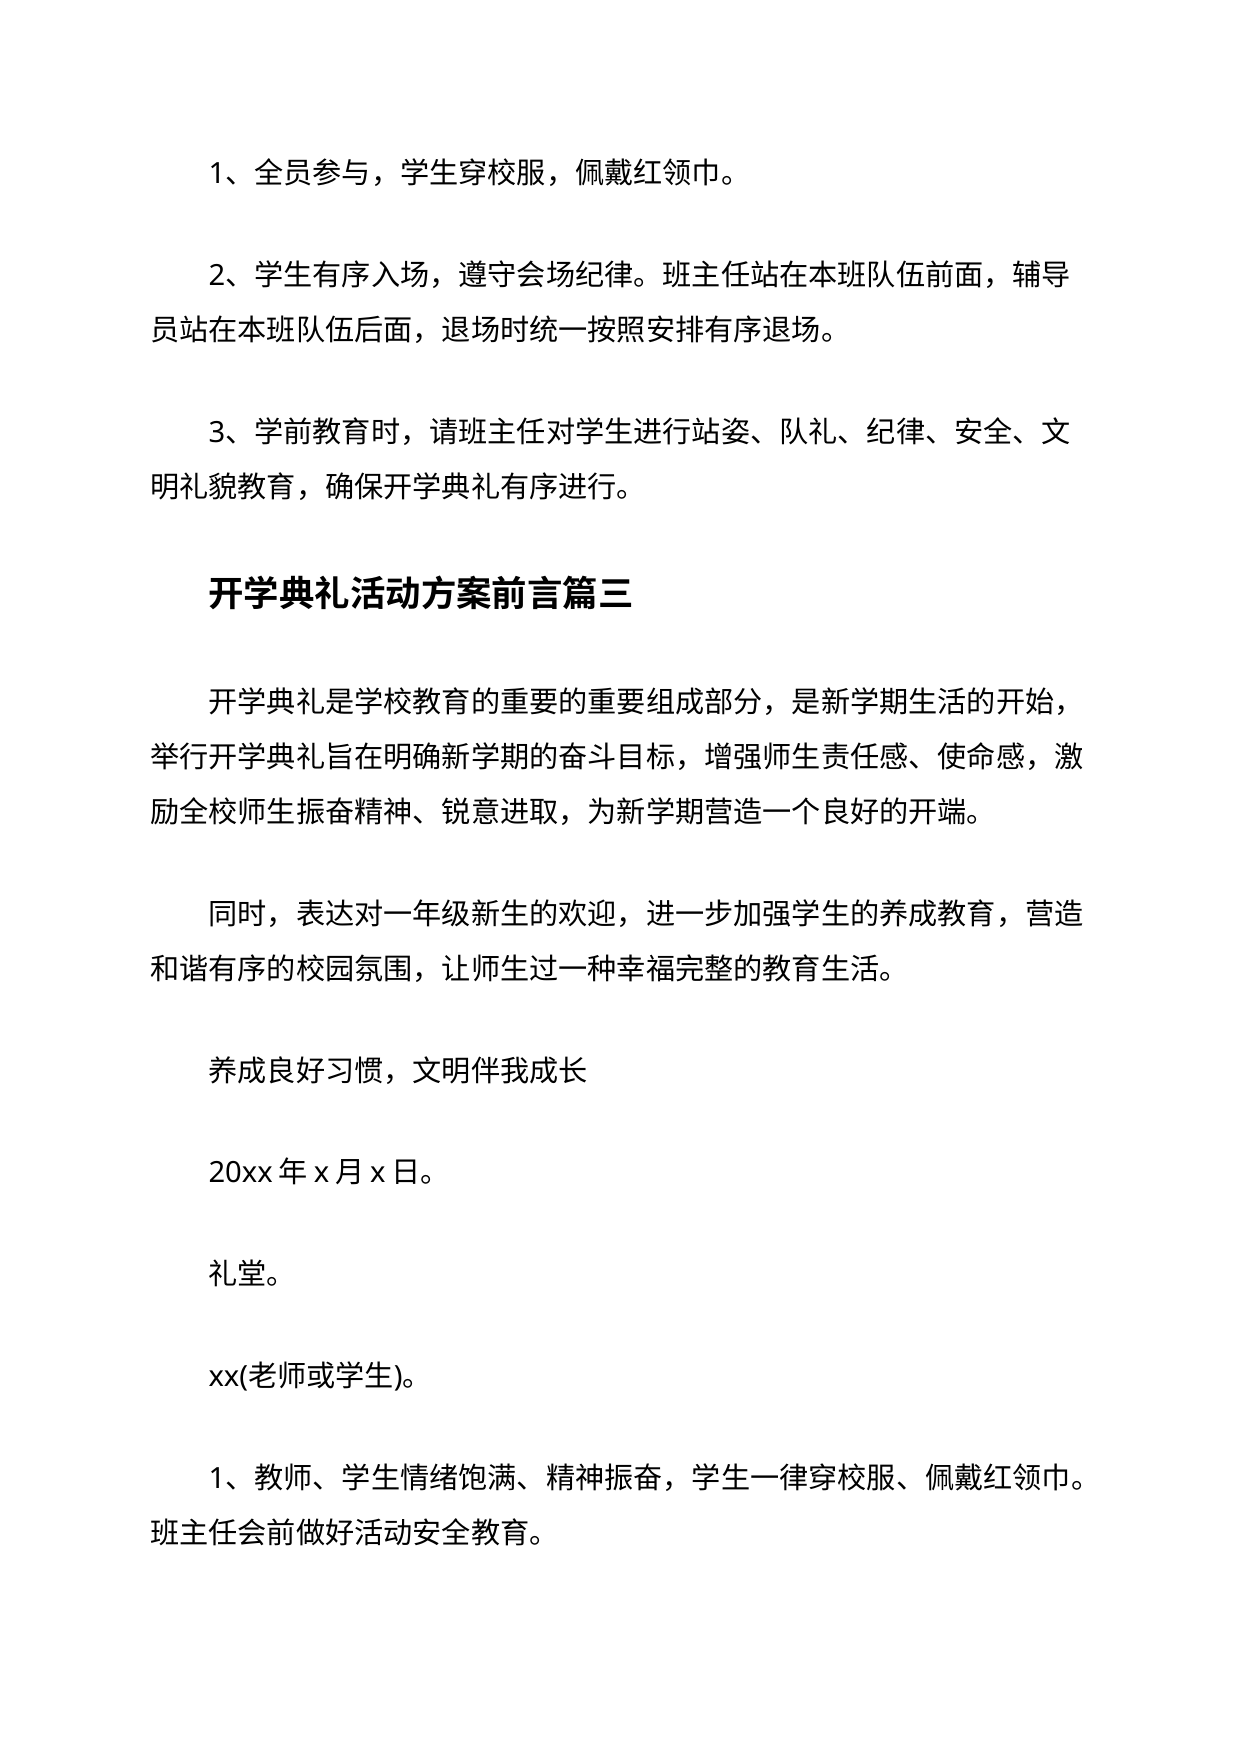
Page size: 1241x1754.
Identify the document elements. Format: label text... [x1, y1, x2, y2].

text 3、学前教育时，请班主任对学生进行站姿、队礼、纪律、安全、文明礼貌教育，确保开学典礼有序进行。 [150, 409, 1090, 506]
text 2、学生有序入场，遵守会场纪律。班主任站在本班队伍前面，辅导员站在本班队伍后面，退场时统一按照安排有序退场。 [150, 252, 1090, 349]
text 礼堂。 [150, 1251, 1090, 1293]
text 同时，表达对一年级新生的欢迎，进一步加强学生的养成教育，营造和谐有序的校园氛围，让师生过一种幸福完整的教育生活。 [150, 891, 1090, 988]
text 开学典礼是学校教育的重要的重要组成部分，是新学期生活的开始，举行开学典礼旨在明确新学期的奋斗目标，增强师生责任感、使命感，激励全校师生振奋精神、锐意进取，为新学期营造一个良好的开端。 [150, 679, 1090, 831]
text 养成良好习惯，文明伴我成长 [150, 1047, 1090, 1089]
text 开学典礼活动方案前言篇三 [150, 566, 1090, 617]
text xx(老师或学生)。 [150, 1353, 1090, 1395]
text 20xx年x月x日。 [150, 1149, 1090, 1191]
text 1、教师、学生情绪饱满、精神振奋，学生一律穿校服、佩戴红领巾。班主任会前做好活动安全教育。 [150, 1455, 1090, 1552]
text 1、全员参与，学生穿校服，佩戴红领巾。 [150, 150, 1090, 192]
